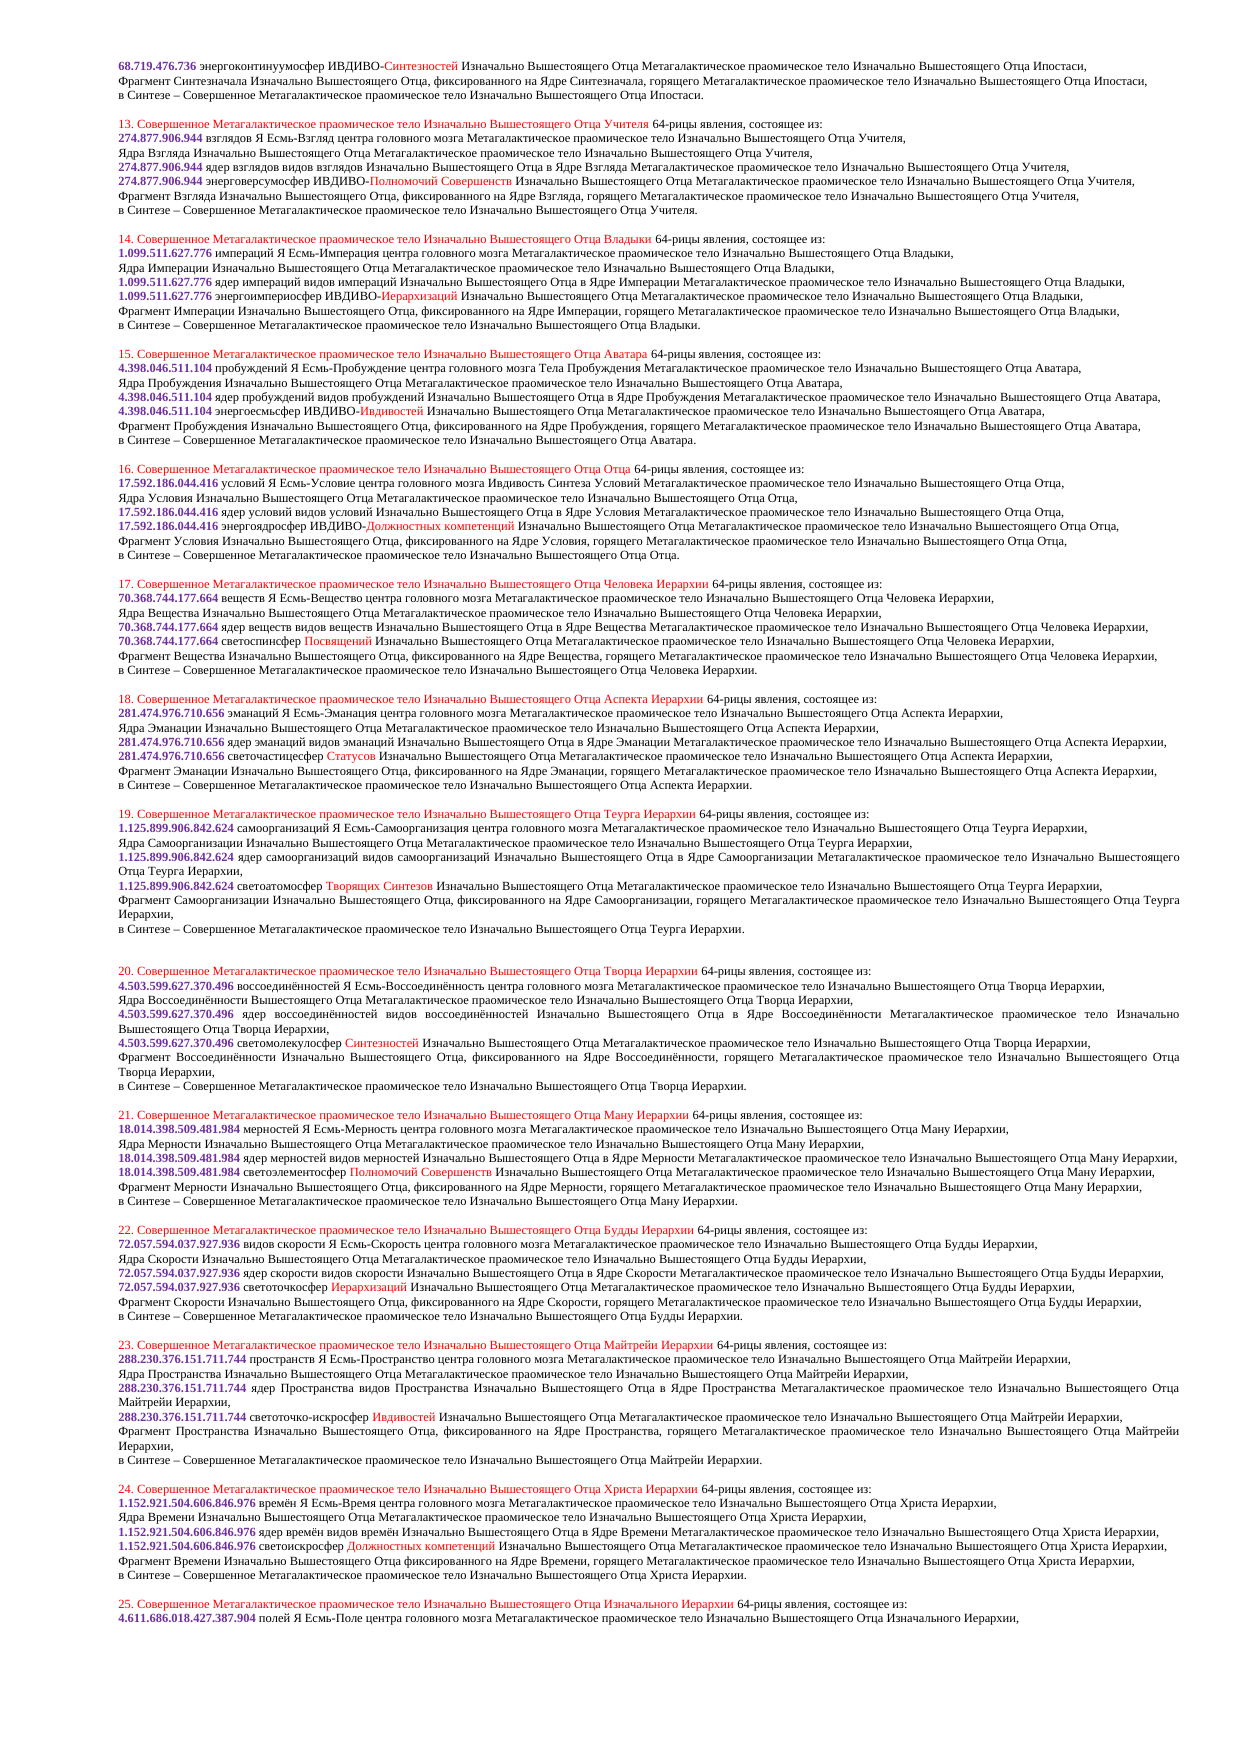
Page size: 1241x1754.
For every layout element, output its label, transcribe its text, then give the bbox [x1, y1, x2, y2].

text Фрагмент Времени Изначально Вышестоящего Отца фиксированного на Ядре Времени, горящего Метагалактическое праомическое тело Изначально Вышестоящего Отца Христа Иерархии, [118, 1553, 1181, 1568]
text Ядра Имперации Изначально Вышестоящего Отца Метагалактическое праомическое тело Изначально Вышестоящего Отца Владыки, [118, 260, 1181, 275]
text 4.503.599.627.370.496 ядер воссоединённостей видов воссоединённостей Изначально Вышестоящего Отца в Ядре Воссоединённости Метагалактическое праомическое тело Изначально Вышестоящего Отца Творца Иерархии, [118, 1007, 1181, 1036]
text в Синтезе – Совершенное Метагалактическое праомическое тело Изначально Вышестоящего Отца Христа Иерархии. [118, 1568, 1181, 1582]
text Фрагмент Пространства Изначально Вышестоящего Отца, фиксированного на Ядре Пространства, горящего Метагалактическое праомическое тело Изначально Вышестоящего Отца Майтрейи Иерархии, [118, 1424, 1181, 1453]
text 1.152.921.504.606.846.976 времён Я Есмь-Время центра головного мозга Метагалактическое праомическое тело Изначально Вышестоящего Отца Христа Иерархии, [118, 1496, 1181, 1510]
text 17.592.186.044.416 условий Я Есмь-Условие центра головного мозга Ивдивость Синтеза Условий Метагалактическое праомическое тело Изначально Вышестоящего Отца Отца, [118, 476, 1181, 490]
text в Синтезе – Совершенное Метагалактическое праомическое тело Изначально Вышестоящего Отца Учителя. [118, 203, 1181, 217]
text Ядра Времени Изначально Вышестоящего Отца Метагалактическое праомическое тело Изначально Вышестоящего Отца Христа Иерархии, [118, 1510, 1181, 1524]
text Фрагмент Вещества Изначально Вышестоящего Отца, фиксированного на Ядре Вещества, горящего Метагалактическое праомическое тело Изначально Вышестоящего Отца Человека Иерархии, [118, 648, 1181, 663]
text Ядра Условия Изначально Вышестоящего Отца Метагалактическое праомическое тело Изначально Вышестоящего Отца Отца, [118, 490, 1181, 505]
text 24. Совершенное Метагалактическое праомическое тело Изначально Вышестоящего Отца Христа Иерархии 64-рицы явления, состоящее из: [118, 1481, 1181, 1496]
text 70.368.744.177.664 веществ Я Есмь-Вещество центра головного мозга Метагалактическое праомическое тело Изначально Вышестоящего Отца Человека Иерархии, [118, 591, 1181, 605]
text 18.014.398.509.481.984 светоэлементосфер Полномочий Совершенств Изначально Вышестоящего Отца Метагалактическое праомическое тело Изначально Вышестоящего Отца Ману Иерархии, [118, 1165, 1181, 1179]
text 22. Совершенное Метагалактическое праомическое тело Изначально Вышестоящего Отца Будды Иерархии 64-рицы явления, состоящее из: [118, 1223, 1181, 1237]
text 17.592.186.044.416 ядер условий видов условий Изначально Вышестоящего Отца в Ядре Условия Метагалактическое праомическое тело Изначально Вышестоящего Отца Отца, [118, 505, 1181, 519]
text 15. Совершенное Метагалактическое праомическое тело Изначально Вышестоящего Отца Аватара 64-рицы явления, состоящее из: [118, 347, 1181, 361]
text Ядра Пробуждения Изначально Вышестоящего Отца Метагалактическое праомическое тело Изначально Вышестоящего Отца Аватара, [118, 375, 1181, 390]
text 18. Совершенное Метагалактическое праомическое тело Изначально Вышестоящего Отца Аспекта Иерархии 64-рицы явления, состоящее из: [118, 692, 1181, 706]
text 4.503.599.627.370.496 светомолекулосфер Синтезностей Изначально Вышестоящего Отца Метагалактическое праомическое тело Изначально Вышестоящего Отца Творца Иерархии, [118, 1036, 1181, 1050]
text 1.099.511.627.776 импераций Я Есмь-Имперация центра головного мозга Метагалактическое праомическое тело Изначально Вышестоящего Отца Владыки, [118, 246, 1181, 260]
text в Синтезе – Совершенное Метагалактическое праомическое тело Изначально Вышестоящего Отца Будды Иерархии. [118, 1309, 1181, 1323]
text 72.057.594.037.927.936 ядер скорости видов скорости Изначально Вышестоящего Отца в Ядре Скорости Метагалактическое праомическое тело Изначально Вышестоящего Отца Будды Иерархии, [118, 1266, 1181, 1280]
text 19. Совершенное Метагалактическое праомическое тело Изначально Вышестоящего Отца Теурга Иерархии 64-рицы явления, состоящее из: [118, 807, 1181, 821]
text 4.503.599.627.370.496 воссоединённостей Я Есмь-Воссоединённость центра головного мозга Метагалактическое праомическое тело Изначально Вышестоящего Отца Творца Иерархии, [118, 978, 1181, 993]
text в Синтезе – Совершенное Метагалактическое праомическое тело Изначально Вышестоящего Отца Владыки. [118, 318, 1181, 332]
text 274.877.906.944 взглядов Я Есмь-Взгляд центра головного мозга Метагалактическое праомическое тело Изначально Вышестоящего Отца Учителя, [118, 131, 1181, 145]
text 16. Совершенное Метагалактическое праомическое тело Изначально Вышестоящего Отца Отца 64-рицы явления, состоящее из: [118, 462, 1181, 476]
text 4.398.046.511.104 энергоесмьсфер ИВДИВО-Ивдивостей Изначально Вышестоящего Отца Метагалактическое праомическое тело Изначально Вышестоящего Отца Аватара, [118, 404, 1181, 418]
text Ядра Пространства Изначально Вышестоящего Отца Метагалактическое праомическое тело Изначально Вышестоящего Отца Майтрейи Иерархии, [118, 1366, 1181, 1381]
text 13. Совершенное Метагалактическое праомическое тело Изначально Вышестоящего Отца Учителя 64-рицы явления, состоящее из: [118, 117, 1181, 131]
text 20. Совершенное Метагалактическое праомическое тело Изначально Вышестоящего Отца Творца Иерархии 64-рицы явления, состоящее из: [118, 964, 1181, 978]
text в Синтезе – Совершенное Метагалактическое праомическое тело Изначально Вышестоящего Отца Ману Иерархии. [118, 1194, 1181, 1208]
text 281.474.976.710.656 светочастицесфер Статусов Изначально Вышестоящего Отца Метагалактическое праомическое тело Изначально Вышестоящего Отца Аспекта Иерархии, [118, 749, 1181, 763]
text Фрагмент Воссоединённости Изначально Вышестоящего Отца, фиксированного на Ядре Воссоединённости, горящего Метагалактическое праомическое тело Изначально Вышестоящего Отца Творца Иерархии, [118, 1050, 1181, 1079]
text 14. Совершенное Метагалактическое праомическое тело Изначально Вышестоящего Отца Владыки 64-рицы явления, состоящее из: [118, 232, 1181, 246]
text 288.230.376.151.711.744 светоточко-искросфер Ивдивостей Изначально Вышестоящего Отца Метагалактическое праомическое тело Изначально Вышестоящего Отца Майтрейи Иерархии, [118, 1409, 1181, 1424]
text Ядра Эманации Изначально Вышестоящего Отца Метагалактическое праомическое тело Изначально Вышестоящего Отца Аспекта Иерархии, [118, 720, 1181, 735]
text 274.877.906.944 ядер взглядов видов взглядов Изначально Вышестоящего Отца в Ядре Взгляда Метагалактическое праомическое тело Изначально Вышестоящего Отца Учителя, [118, 160, 1181, 174]
text 1.099.511.627.776 энергоимпериосфер ИВДИВО-Иерархизаций Изначально Вышестоящего Отца Метагалактическое праомическое тело Изначально Вышестоящего Отца Владыки, [118, 289, 1181, 303]
text 72.057.594.037.927.936 видов скорости Я Есмь-Скорость центра головного мозга Метагалактическое праомическое тело Изначально Вышестоящего Отца Будды Иерархии, [118, 1237, 1181, 1251]
text 1.125.899.906.842.624 светоатомосфер Творящих Синтезов Изначально Вышестоящего Отца Метагалактическое праомическое тело Изначально Вышестоящего Отца Теурга Иерархии, [118, 878, 1181, 893]
text 4.398.046.511.104 пробуждений Я Есмь-Пробуждение центра головного мозга Тела Пробуждения Метагалактическое праомическое тело Изначально Вышестоящего Отца Аватара, [118, 361, 1181, 375]
text Фрагмент Пробуждения Изначально Вышестоящего Отца, фиксированного на Ядре Пробуждения, горящего Метагалактическое праомическое тело Изначально Вышестоящего Отца Аватара, [118, 418, 1181, 433]
text Ядра Воссоединённости Вышестоящего Отца Метагалактическое праомическое тело Изначально Вышестоящего Отца Творца Иерархии, [118, 993, 1181, 1007]
text 18.014.398.509.481.984 мерностей Я Есмь-Мерность центра головного мозга Метагалактическое праомическое тело Изначально Вышестоящего Отца Ману Иерархии, [118, 1122, 1181, 1136]
text Фрагмент Самоорганизации Изначально Вышестоящего Отца, фиксированного на Ядре Самоорганизации, горящего Метагалактическое праомическое тело Изначально Вышестоящего Отца Теурга Иерархии, [118, 893, 1181, 922]
text Фрагмент Мерности Изначально Вышестоящего Отца, фиксированного на Ядре Мерности, горящего Метагалактическое праомическое тело Изначально Вышестоящего Отца Ману Иерархии, [118, 1179, 1181, 1194]
text Ядра Скорости Изначально Вышестоящего Отца Метагалактическое праомическое тело Изначально Вышестоящего Отца Будды Иерархии, [118, 1251, 1181, 1266]
text Ядра Вещества Изначально Вышестоящего Отца Метагалактическое праомическое тело Изначально Вышестоящего Отца Человека Иерархии, [118, 605, 1181, 620]
text в Синтезе – Совершенное Метагалактическое праомическое тело Изначально Вышестоящего Отца Человека Иерархии. [118, 663, 1181, 677]
text Ядра Самоорганизации Изначально Вышестоящего Отца Метагалактическое праомическое тело Изначально Вышестоящего Отца Теурга Иерархии, [118, 835, 1181, 850]
text Ядра Взгляда Изначально Вышестоящего Отца Метагалактическое праомическое тело Изначально Вышестоящего Отца Учителя, [118, 145, 1181, 160]
text Фрагмент Имперации Изначально Вышестоящего Отца, фиксированного на Ядре Имперации, горящего Метагалактическое праомическое тело Изначально Вышестоящего Отца Владыки, [118, 303, 1181, 318]
text 21. Совершенное Метагалактическое праомическое тело Изначально Вышестоящего Отца Ману Иерархии 64-рицы явления, состоящее из: [118, 1108, 1181, 1122]
text Фрагмент Взгляда Изначально Вышестоящего Отца, фиксированного на Ядре Взгляда, горящего Метагалактическое праомическое тело Изначально Вышестоящего Отца Учителя, [118, 188, 1181, 203]
text в Синтезе – Совершенное Метагалактическое праомическое тело Изначально Вышестоящего Отца Аспекта Иерархии. [118, 778, 1181, 792]
text 1.152.921.504.606.846.976 светоискросфер Должностных компетенций Изначально Вышестоящего Отца Метагалактическое праомическое тело Изначально Вышестоящего Отца Христа Иерархии, [118, 1539, 1181, 1553]
text в Синтезе – Совершенное Метагалактическое праомическое тело Изначально Вышестоящего Отца Теурга Иерархии. [118, 922, 1181, 936]
text 25. Совершенное Метагалактическое праомическое тело Изначально Вышестоящего Отца Изначального Иерархии 64-рицы явления, состоящее из: [118, 1596, 1181, 1611]
text 17. Совершенное Метагалактическое праомическое тело Изначально Вышестоящего Отца Человека Иерархии 64-рицы явления, состоящее из: [118, 577, 1181, 591]
text в Синтезе – Совершенное Метагалактическое праомическое тело Изначально Вышестоящего Отца Творца Иерархии. [118, 1079, 1181, 1093]
text 72.057.594.037.927.936 светоточкосфер Иерархизаций Изначально Вышестоящего Отца Метагалактическое праомическое тело Изначально Вышестоящего Отца Будды Иерархии, [118, 1280, 1181, 1294]
text 4.398.046.511.104 ядер пробуждений видов пробуждений Изначально Вышестоящего Отца в Ядре Пробуждения Метагалактическое праомическое тело Изначально Вышестоящего Отца Аватара, [118, 390, 1181, 404]
text 1.125.899.906.842.624 ядер самоорганизаций видов самоорганизаций Изначально Вышестоящего Отца в Ядре Самоорганизации Метагалактическое праомическое тело Изначально Вышестоящего Отца Теурга Иерархии, [118, 850, 1181, 878]
text 17.592.186.044.416 энергоядросфер ИВДИВО-Должностных компетенций Изначально Вышестоящего Отца Метагалактическое праомическое тело Изначально Вышестоящего Отца Отца, [118, 519, 1181, 533]
text 274.877.906.944 энерговерсумосфер ИВДИВО-Полномочий Совершенств Изначально Вышестоящего Отца Метагалактическое праомическое тело Изначально Вышестоящего Отца Учителя, [118, 174, 1181, 188]
text 1.125.899.906.842.624 самоорганизаций Я Есмь-Самоорганизация центра головного мозга Метагалактическое праомическое тело Изначально Вышестоящего Отца Теурга Иерархии, [118, 821, 1181, 835]
text 288.230.376.151.711.744 ядер Пространства видов Пространства Изначально Вышестоящего Отца в Ядре Пространства Метагалактическое праомическое тело Изначально Вышестоящего Отца Майтрейи Иерархии, [118, 1381, 1181, 1409]
text Фрагмент Условия Изначально Вышестоящего Отца, фиксированного на Ядре Условия, горящего Метагалактическое праомическое тело Изначально Вышестоящего Отца Отца, [118, 533, 1181, 548]
text 23. Совершенное Метагалактическое праомическое тело Изначально Вышестоящего Отца Майтрейи Иерархии 64-рицы явления, состоящее из: [118, 1338, 1181, 1352]
text 1.152.921.504.606.846.976 ядер времён видов времён Изначально Вышестоящего Отца в Ядре Времени Метагалактическое праомическое тело Изначально Вышестоящего Отца Христа Иерархии, [118, 1524, 1181, 1539]
text 4.611.686.018.427.387.904 полей Я Есмь-Поле центра головного мозга Метагалактическое праомическое тело Изначально Вышестоящего Отца Изначального Иерархии, [118, 1611, 1181, 1625]
text Ядра Мерности Изначально Вышестоящего Отца Метагалактическое праомическое тело Изначально Вышестоящего Отца Ману Иерархии, [118, 1136, 1181, 1151]
text 68.719.476.736 энергоконтинуумосфер ИВДИВО-Синтезностей Изначально Вышестоящего Отца Метагалактическое праомическое тело Изначально Вышестоящего Отца Ипостаси, [118, 59, 1181, 73]
text 1.099.511.627.776 ядер импераций видов импераций Изначально Вышестоящего Отца в Ядре Имперации Метагалактическое праомическое тело Изначально Вышестоящего Отца Владыки, [118, 275, 1181, 289]
text Фрагмент Эманации Изначально Вышестоящего Отца, фиксированного на Ядре Эманации, горящего Метагалактическое праомическое тело Изначально Вышестоящего Отца Аспекта Иерархии, [118, 763, 1181, 778]
text в Синтезе – Совершенное Метагалактическое праомическое тело Изначально Вышестоящего Отца Майтрейи Иерархии. [118, 1453, 1181, 1467]
text в Синтезе – Совершенное Метагалактическое праомическое тело Изначально Вышестоящего Отца Аватара. [118, 433, 1181, 447]
text в Синтезе – Совершенное Метагалактическое праомическое тело Изначально Вышестоящего Отца Ипостаси. [118, 88, 1181, 102]
text 70.368.744.177.664 ядер веществ видов веществ Изначально Вышестоящего Отца в Ядре Вещества Метагалактическое праомическое тело Изначально Вышестоящего Отца Человека Иерархии, [118, 620, 1181, 634]
text 288.230.376.151.711.744 пространств Я Есмь-Пространство центра головного мозга Метагалактическое праомическое тело Изначально Вышестоящего Отца Майтрейи Иерархии, [118, 1352, 1181, 1366]
text 18.014.398.509.481.984 ядер мерностей видов мерностей Изначально Вышестоящего Отца в Ядре Мерности Метагалактическое праомическое тело Изначально Вышестоящего Отца Ману Иерархии, [118, 1151, 1181, 1165]
text 281.474.976.710.656 эманаций Я Есмь-Эманация центра головного мозга Метагалактическое праомическое тело Изначально Вышестоящего Отца Аспекта Иерархии, [118, 706, 1181, 720]
text в Синтезе – Совершенное Метагалактическое праомическое тело Изначально Вышестоящего Отца Отца. [118, 548, 1181, 562]
text Фрагмент Скорости Изначально Вышестоящего Отца, фиксированного на Ядре Скорости, горящего Метагалактическое праомическое тело Изначально Вышестоящего Отца Будды Иерархии, [118, 1294, 1181, 1309]
text Фрагмент Синтезначала Изначально Вышестоящего Отца, фиксированного на Ядре Синтезначала, горящего Метагалактическое праомическое тело Изначально Вышестоящего Отца Ипостаси, [118, 73, 1181, 88]
text 70.368.744.177.664 светоспинсфер Посвящений Изначально Вышестоящего Отца Метагалактическое праомическое тело Изначально Вышестоящего Отца Человека Иерархии, [118, 634, 1181, 648]
text 281.474.976.710.656 ядер эманаций видов эманаций Изначально Вышестоящего Отца в Ядре Эманации Метагалактическое праомическое тело Изначально Вышестоящего Отца Аспекта Иерархии, [118, 735, 1181, 749]
